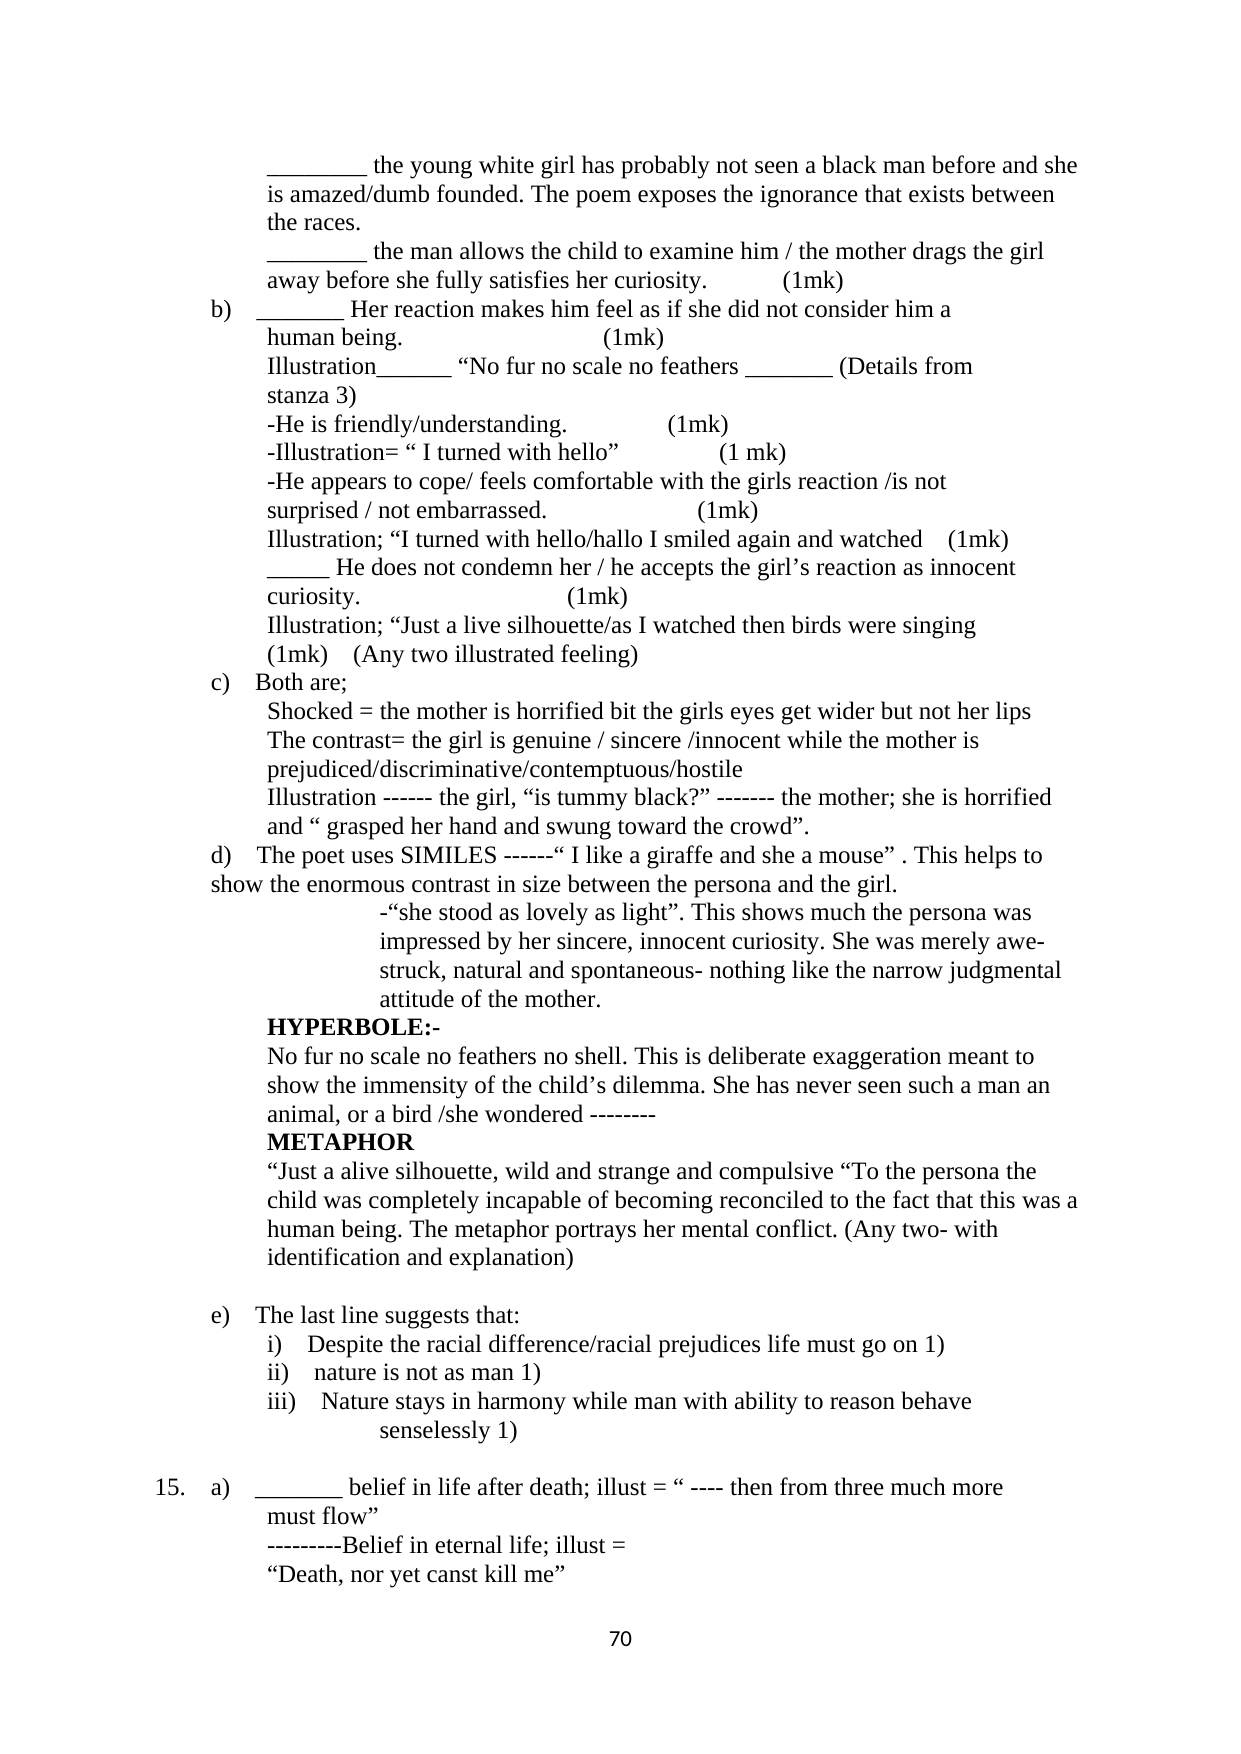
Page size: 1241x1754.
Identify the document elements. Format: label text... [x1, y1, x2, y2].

text Shocked = the mother is horrified bit the girls eyes get wider but not her lips [267, 696, 1090, 725]
text must flow” [267, 1501, 1090, 1530]
text -“she stood as lovely as light”. This shows much the persona was impressed by her sincere, innocent curiosity. She was merely awe-struck, natural and spontaneous- nothing like the narrow judgmental attitude of the mother. [379, 897, 1090, 1012]
text senselessly 1) [379, 1415, 1090, 1444]
text surprised / not embarrassed. (1mk) [267, 495, 1090, 524]
text -Illustration= “ I turned with hello” (1 mk) [267, 437, 1090, 466]
text The contrast= the girl is genuine / sincere /innocent while the mother is prejudiced/discriminative/contemptuous/hostile [267, 725, 1090, 782]
text e) The last line suggests that: [211, 1300, 1090, 1329]
text b) _______ Her reaction makes him feel as if she did not consider him a [211, 294, 1090, 322]
text stanza 3) [267, 380, 1090, 409]
text ---------Belief in eternal life; illust = [267, 1530, 1090, 1559]
text Illustration ------ the girl, “is tummy black?” ------- the mother; she is horrified and “ grasped her hand and swung toward the crowd”. [267, 782, 1090, 840]
text d) The poet uses SIMILES ------“ I like a giraffe and she a mouse” . This helps to show the enormous contrast in size between the persona and the girl. [211, 840, 1090, 897]
text i) Despite the racial difference/racial prejudices life must go on 1) [267, 1329, 1090, 1357]
text -He is friendly/understanding. (1mk) [267, 409, 1090, 437]
text No fur no scale no feathers no shell. This is deliberate exaggeration meant to show the immensity of the child’s dilemma. She has never seen such a man an animal, or a bird /she wondered -------- [267, 1041, 1090, 1127]
text Illustration; “I turned with hello/hallo I smiled again and watched (1mk) [267, 524, 1090, 552]
text 15. a) _______ belief in life after death; illust = “ ---- then from three much more [154, 1472, 1090, 1501]
text Illustration______ “No fur no scale no feathers _______ (Details from [267, 351, 1090, 380]
text iii) Nature stays in harmony while man with ability to reason behave [267, 1386, 1090, 1415]
text ________ the young white girl has probably not seen a black man before and she is amazed/dumb founded. The poem exposes the ignorance that exists between the races. [267, 150, 1090, 236]
text -He appears to cope/ feels comfortable with the girls reaction /is not [267, 466, 1090, 495]
text ii) nature is not as man 1) [267, 1357, 1090, 1386]
text _____ He does not condemn her / he accepts the girl’s reaction as innocent curiosity. (1mk) [267, 552, 1090, 610]
text human being. (1mk) [267, 322, 1090, 351]
text “Death, nor yet canst kill me” [267, 1559, 1090, 1587]
text c) Both are; [211, 667, 1090, 696]
text Illustration; “Just a live silhouette/as I watched then birds were singing (1mk) (Any two illustrated feeling) [267, 610, 1090, 667]
text METAPHOR [267, 1127, 1090, 1156]
text ________ the man allows the child to examine him / the mother drags the girl away before she fully satisfies her curiosity. (1mk) [267, 236, 1090, 294]
text HYPERBOLE:- [267, 1012, 1090, 1041]
text “Just a alive silhouette, wild and strange and compulsive “To the persona the child was completely incapable of becoming reconciled to the fact that this was a human being. The metaphor portrays her mental conflict. (Any two- with identification and explanation) [267, 1156, 1090, 1271]
